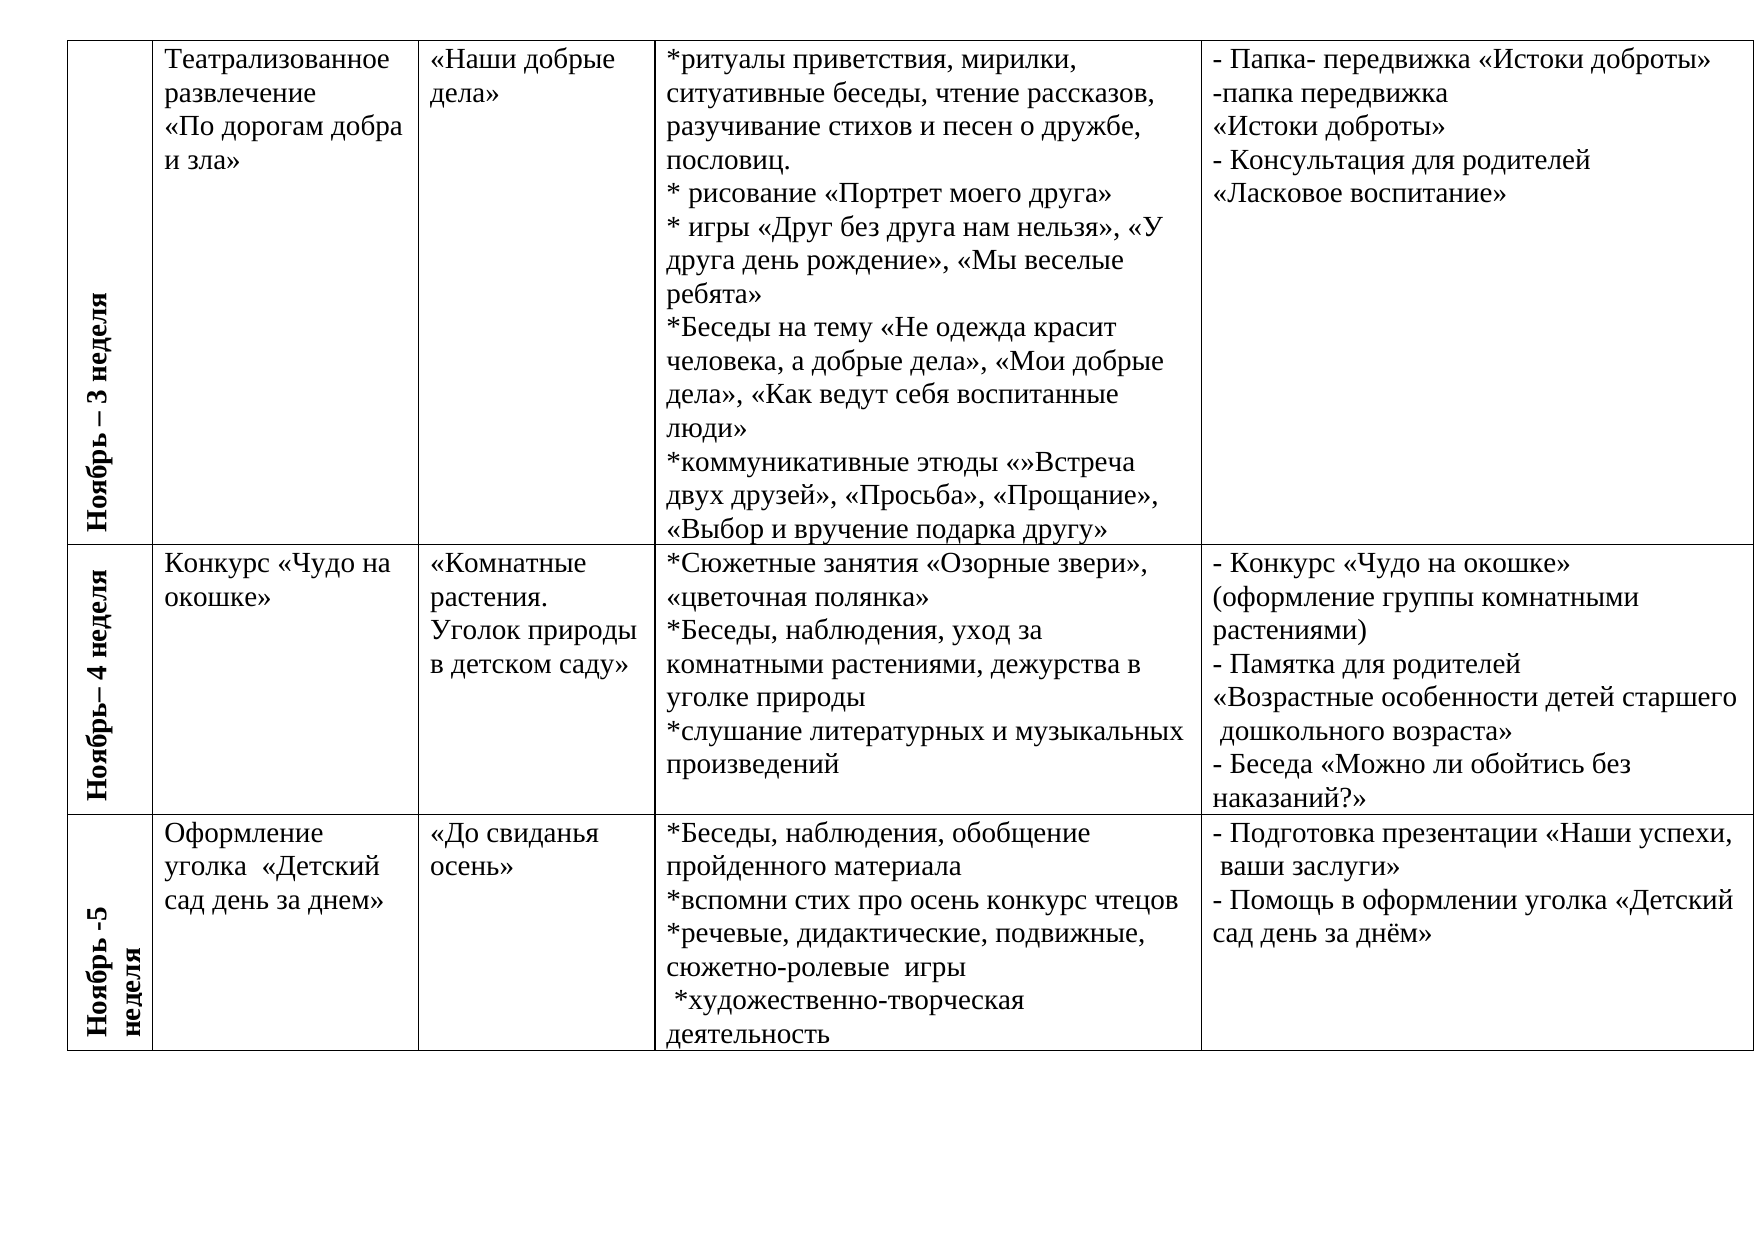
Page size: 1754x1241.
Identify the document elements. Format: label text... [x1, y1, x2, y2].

table_cell *Сюжетные занятия «Озорные звери», «цветочная полянка» *Беседы, наблюдения, уход за комнатными растениями, дежурства в уголке природы *слушание литературных и музыкальных произведений [656, 545, 1201, 814]
table_cell «Комнатные растения. Уголок природы в детском саду» [419, 545, 654, 814]
table_cell - Папка- передвижка «Истоки доброты» -папка передвижка «Истоки доброты» - Консультация для родителей «Ласковое воспитание» [1202, 41, 1753, 544]
table_cell Театрализованное развлечение «По дорогам добра и зла» [153, 41, 418, 544]
table_cell - Подготовка презентации «Наши успехи, ваши заслуги» - Помощь в оформлении уголка «Детский сад день за днём» [1202, 815, 1753, 1049]
table_cell Конкурс «Чудо на окошке» [153, 545, 418, 814]
table_cell «Наши добрые дела» [419, 41, 654, 544]
table_cell Ноябрь – 3 неделя [68, 41, 152, 544]
table_cell *Беседы, наблюдения, обобщение пройденного материала *вспомни стих про осень конкурс чтецов *речевые, дидактические, подвижные, сюжетно-ролевые игры *художественно-творческая деятельность [656, 815, 1201, 1049]
table_cell Оформление уголка «Детский сад день за днем» [153, 815, 418, 1049]
table_cell - Конкурс «Чудо на окошке» (оформление группы комнатными растениями) - Памятка для родителей «Возрастные особенности детей старшего дошкольного возраста» - Беседа «Можно ли обойтись без наказаний?» [1202, 545, 1753, 814]
table_cell «До свиданья осень» [419, 815, 654, 1049]
table_cell Ноябрь -5 неделя [68, 815, 152, 1049]
table_cell *ритуалы приветствия, мирилки, ситуативные беседы, чтение рассказов, разучивание стихов и песен о дружбе, пословиц. * рисование «Портрет моего друга» * игры «Друг без друга нам нельзя», «У друга день рождение», «Мы веселые ребята» *Беседы на тему «Не одежда красит человека, а добрые дела», «Мои добрые дела», «Как ведут себя воспитанные люди» *коммуникативные этюды «»Встреча двух друзей», «Просьба», «Прощание», «Выбор и вручение подарка другу» [656, 41, 1201, 544]
table_cell Ноябрь– 4 неделя [68, 545, 152, 814]
